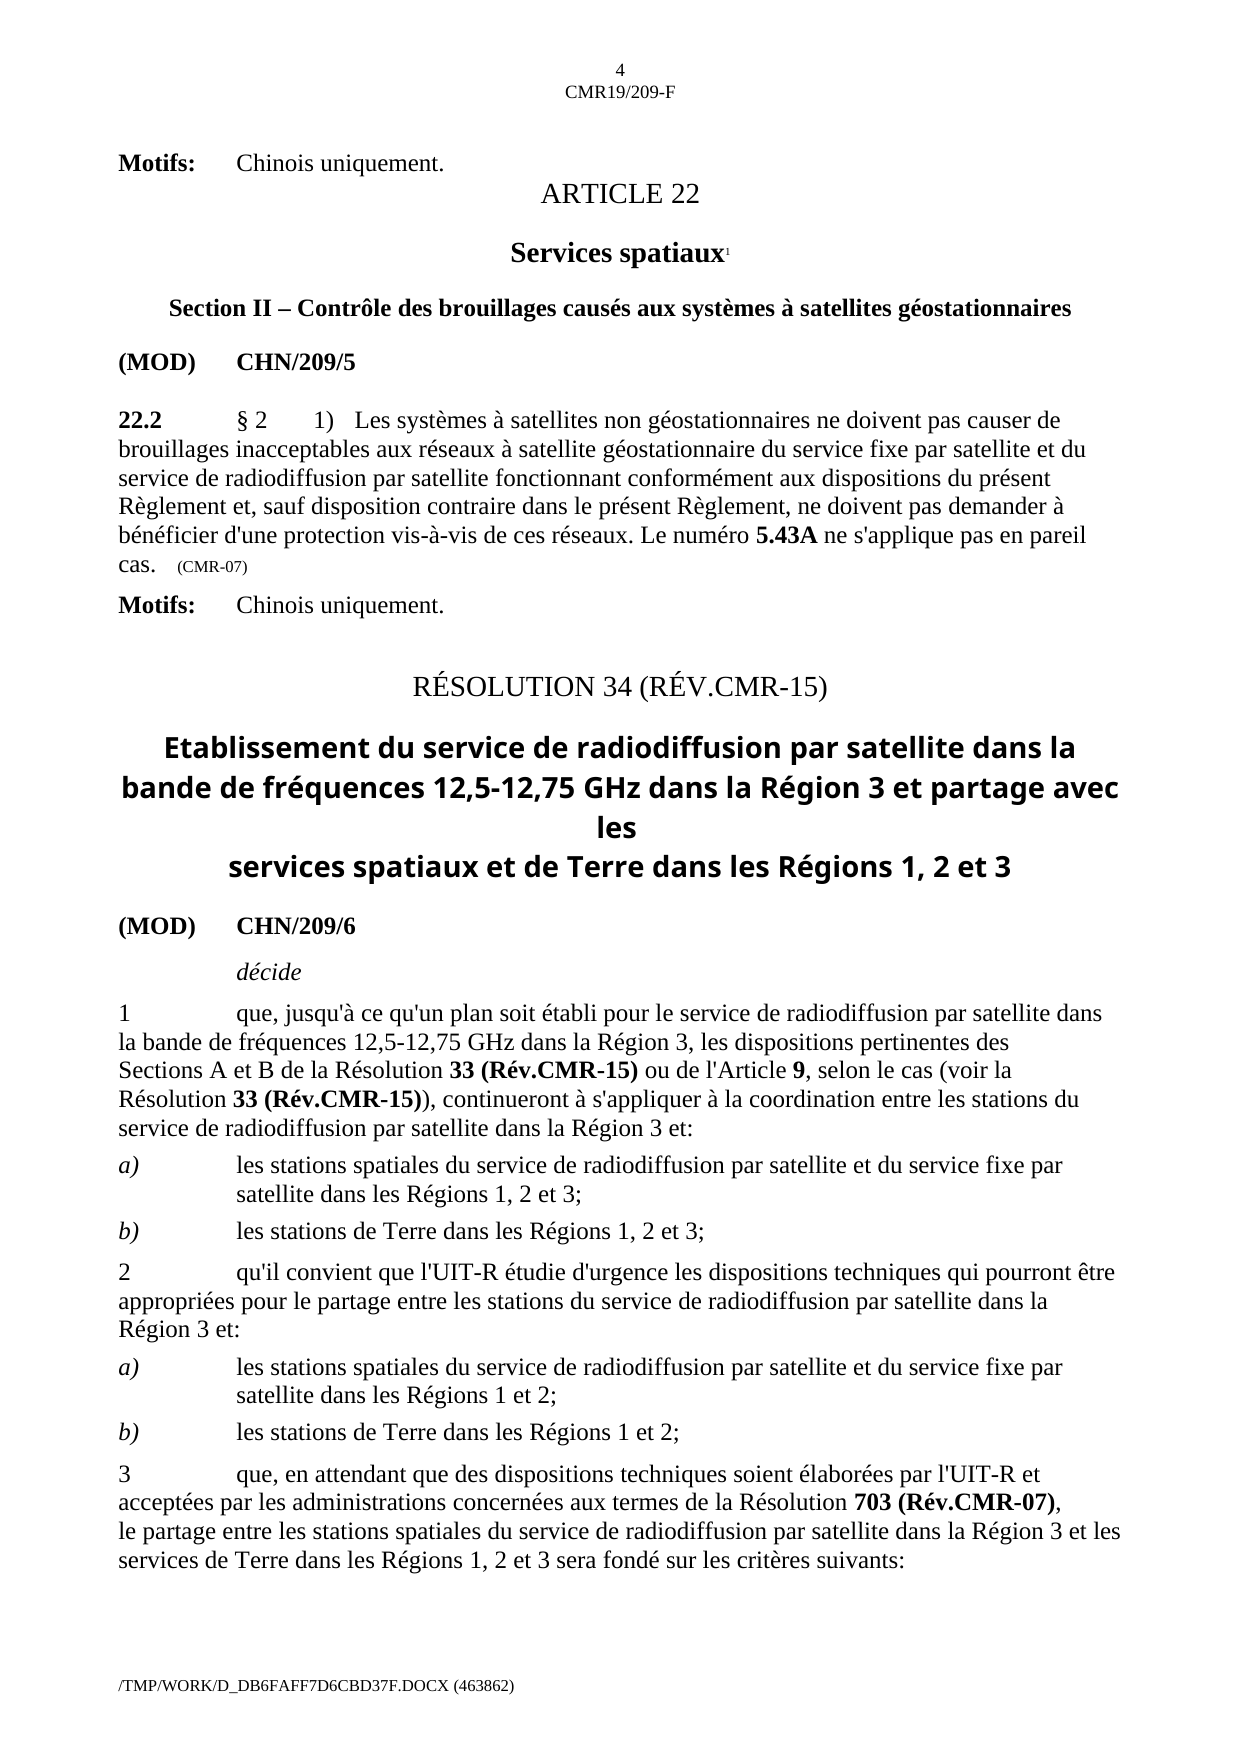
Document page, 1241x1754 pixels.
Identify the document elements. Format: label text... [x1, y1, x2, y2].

text 3 que, en attendant que des dispositions techniques soient élaborées par l'UIT-R et acceptées par les administrations concernées aux termes de la Résolution 703 (Rév.CMR-07), le partage entre les stations spatiales du service de radiodiffusion par satellite dans la Région 3 et les services de Terre dans les Régions 1, 2 et 3 sera fondé sur les critères suivants: [118, 1459, 1122, 1574]
text 1 que, jusqu'à ce qu'un plan soit établi pour le service de radiodiffusion par satellite dans la bande de fréquences 12,5-12,75 GHz dans la Région 3, les dispositions pertinentes des Sections A et B de la Résolution 33 (Rév.CMR-15) ou de l'Article 9, selon le cas (voir la Résolution 33 (Rév.CMR-15)), continueront à s'appliquer à la coordination entre les stations du service de radiodiffusion par satellite dans la Région 3 et: [118, 998, 1122, 1142]
title Etablissement du service de radiodiffusion par satellite dans la bande de fréquences 12,5-12,75 GHz dans la Région 3 et partage avec les services spatiaux et de Terre dans les Régions 1, 2 et 3 [118, 727, 1122, 886]
text 2 qu'il convient que l'UIT-R étudie d'urgence les dispositions techniques qui pourront être appropriées pour le partage entre les stations du service de radiodiffusion par satellite dans la Région 3 et: [118, 1257, 1122, 1343]
text b) les stations de Terre dans les Régions 1, 2 et 3; [118, 1216, 1122, 1244]
text décide [236, 957, 1122, 985]
title Services spatiaux1 [118, 235, 1122, 268]
title 22.2 § 2 1) Les systèmes à satellites non géostationnaires ne doivent pas causer de brouillages inacceptables aux réseaux à satellite géostationnaire du service fixe par satellite et du service de radiodiffusion par satellite fonctionnant conformément aux dispositions du présent Règlement et, sauf disposition contraire dans le présent Règlement, ne doivent pas demander à bénéficier d'une protection vis-à-vis de ces réseaux. Le numéro 5.43A ne s'applique pas en pareil cas. (CMR-07) [118, 405, 1122, 578]
text Motifs: Chinois uniquement. [118, 148, 1122, 176]
text Motifs: Chinois uniquement. [118, 590, 1122, 619]
text Section II – Contrôle des brouillages causés aux systèmes à satellites géostationnaires [118, 293, 1122, 322]
text a) les stations spatiales du service de radiodiffusion par satellite et du service fixe par satellite dans les Régions 1, 2 et 3; [118, 1150, 1122, 1207]
text a) les stations spatiales du service de radiodiffusion par satellite et du service fixe par satellite dans les Régions 1 et 2; [118, 1352, 1122, 1409]
text (MOD) CHN/209/5 [118, 347, 1122, 376]
text ARTICLE 22 [118, 176, 1122, 210]
text (MOD) CHN/209/6 [118, 911, 1122, 940]
text b) les stations de Terre dans les Régions 1 et 2; [118, 1417, 1122, 1446]
text RÉSOLUTION 34 (RÉV.CMR-15) [118, 669, 1122, 702]
